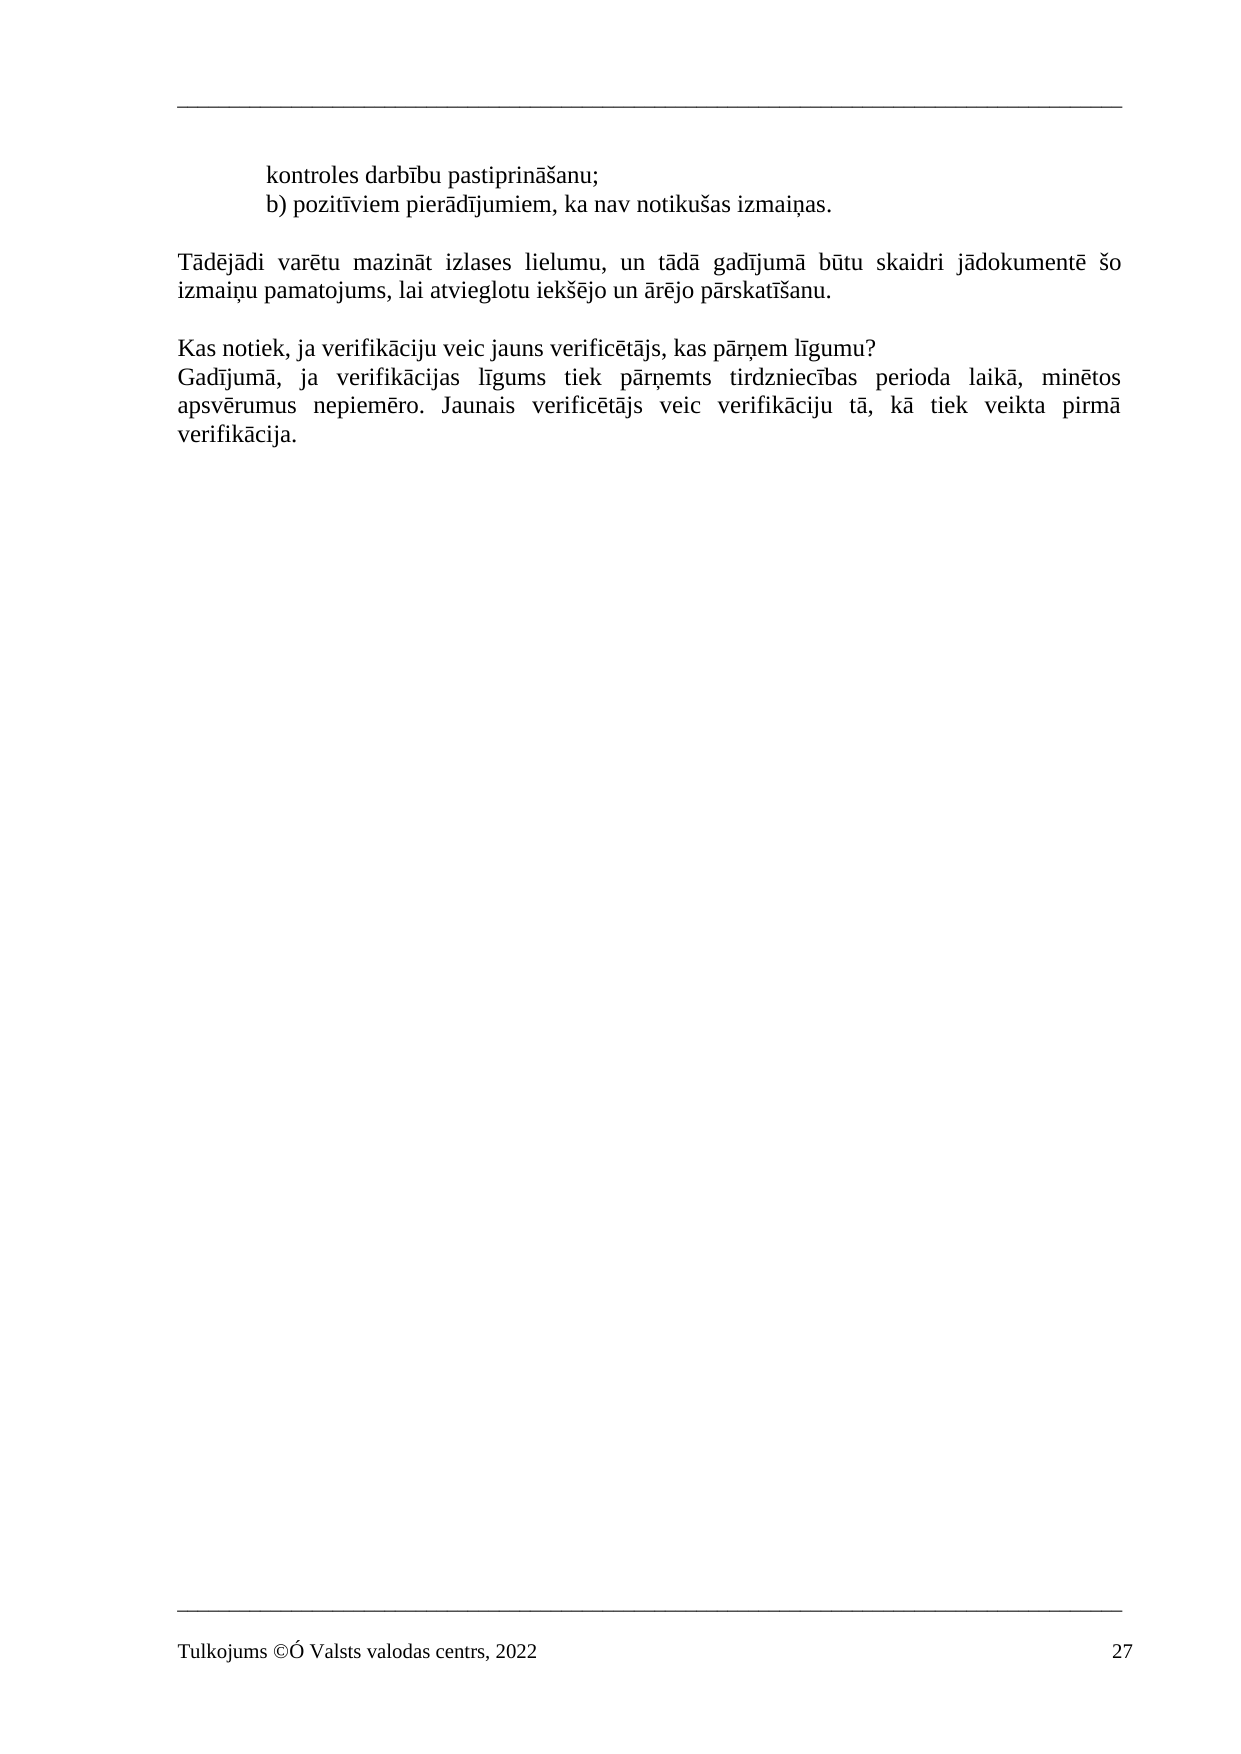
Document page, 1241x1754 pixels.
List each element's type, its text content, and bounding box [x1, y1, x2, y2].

text Gadījumā, ja verifikācijas līgums tiek pārņemts tirdzniecības perioda laikā, minētos apsvērumus nepiemēro. Jaunais verificētājs veic verifikāciju tā, kā tiek veikta pirmā verifikācija. [177, 362, 1122, 448]
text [266, 161, 1122, 189]
text Tādējādi varētu mazināt izlases lielumu, un tādā gadījumā būtu skaidri jādokumentē šo izmaiņu pamatojums, lai atvieglotu iekšējo un ārējo pārskatīšanu. [177, 247, 1122, 304]
text Kas notiek, ja verifikāciju veic jauns verificētājs, kas pārņem līgumu? [177, 333, 1122, 362]
text b) pozitīviem pierādījumiem, ka nav notikušas izmaiņas. [266, 189, 1122, 218]
